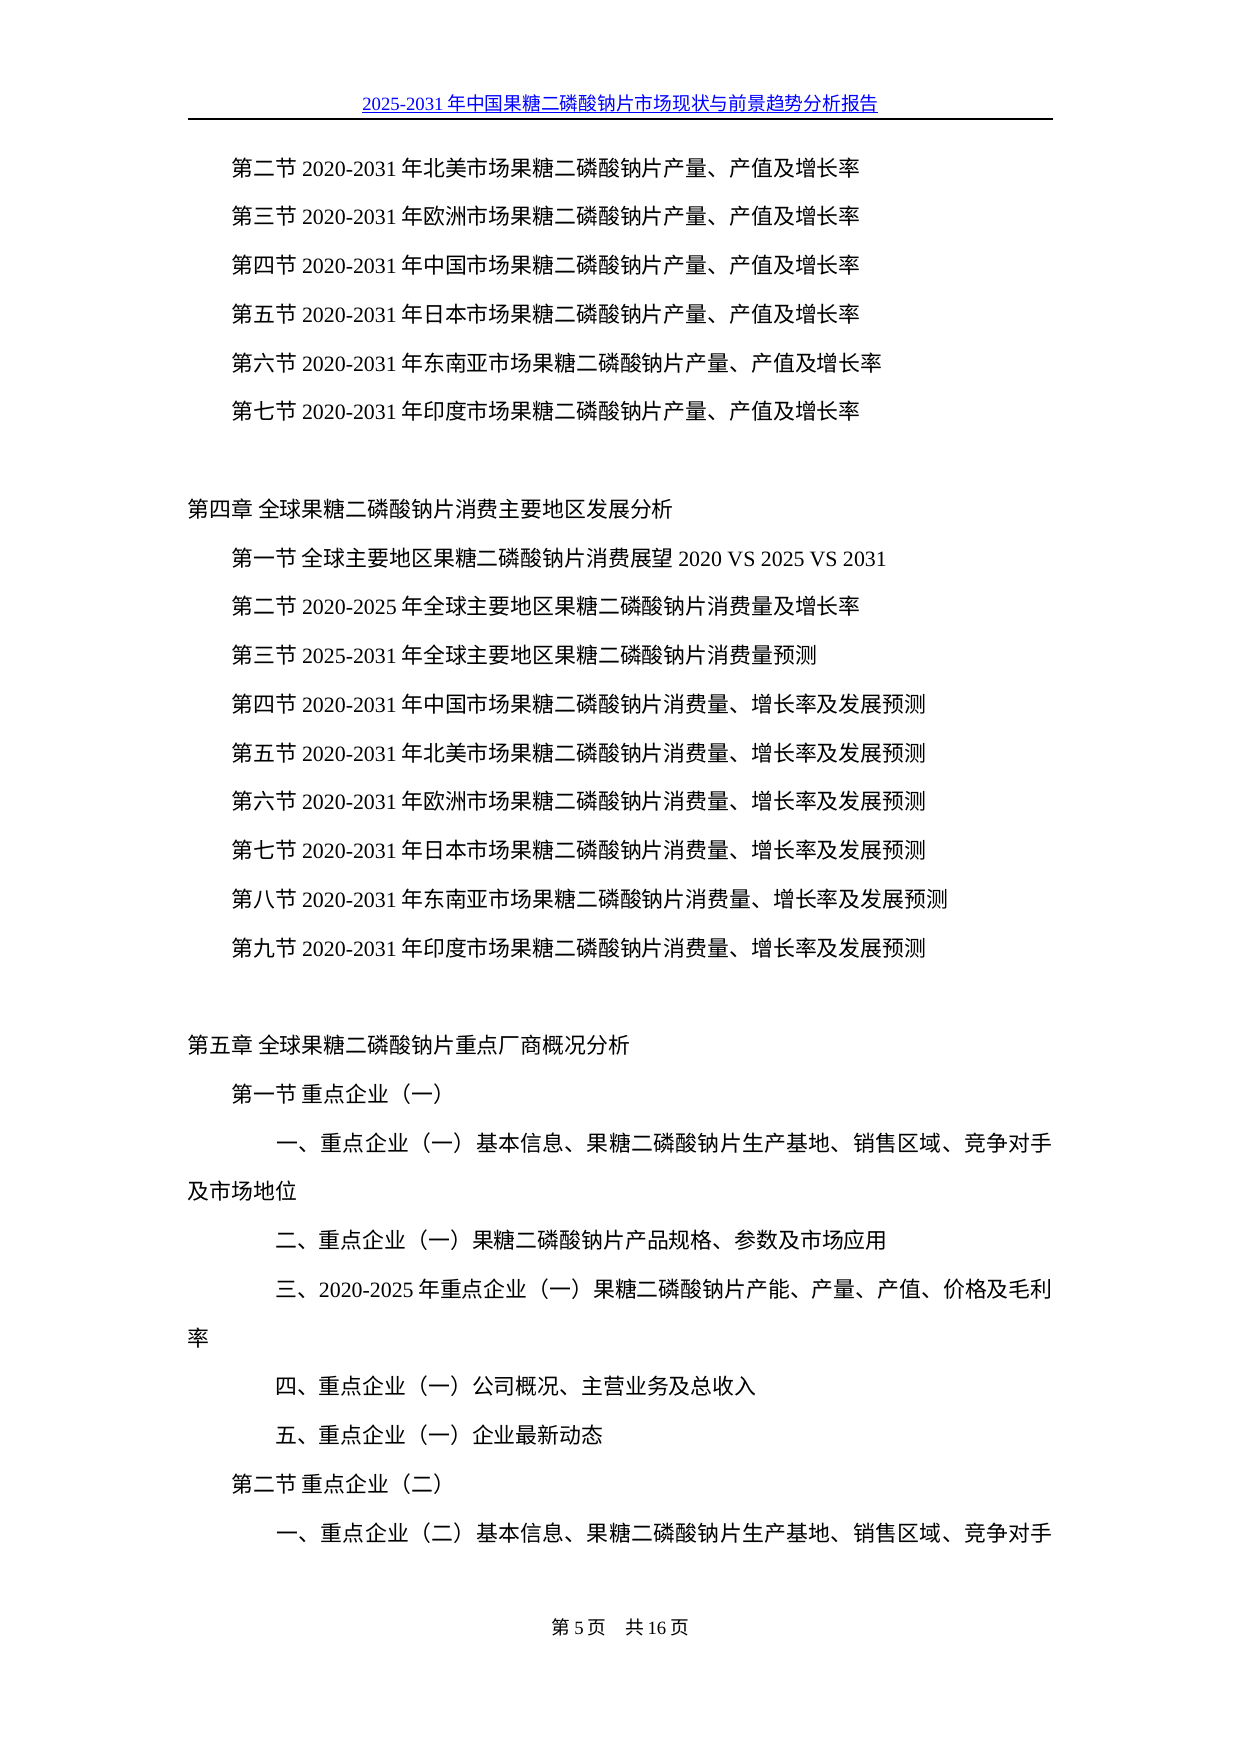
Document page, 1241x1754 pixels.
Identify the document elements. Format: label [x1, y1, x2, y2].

text [187, 150, 1053, 1548]
